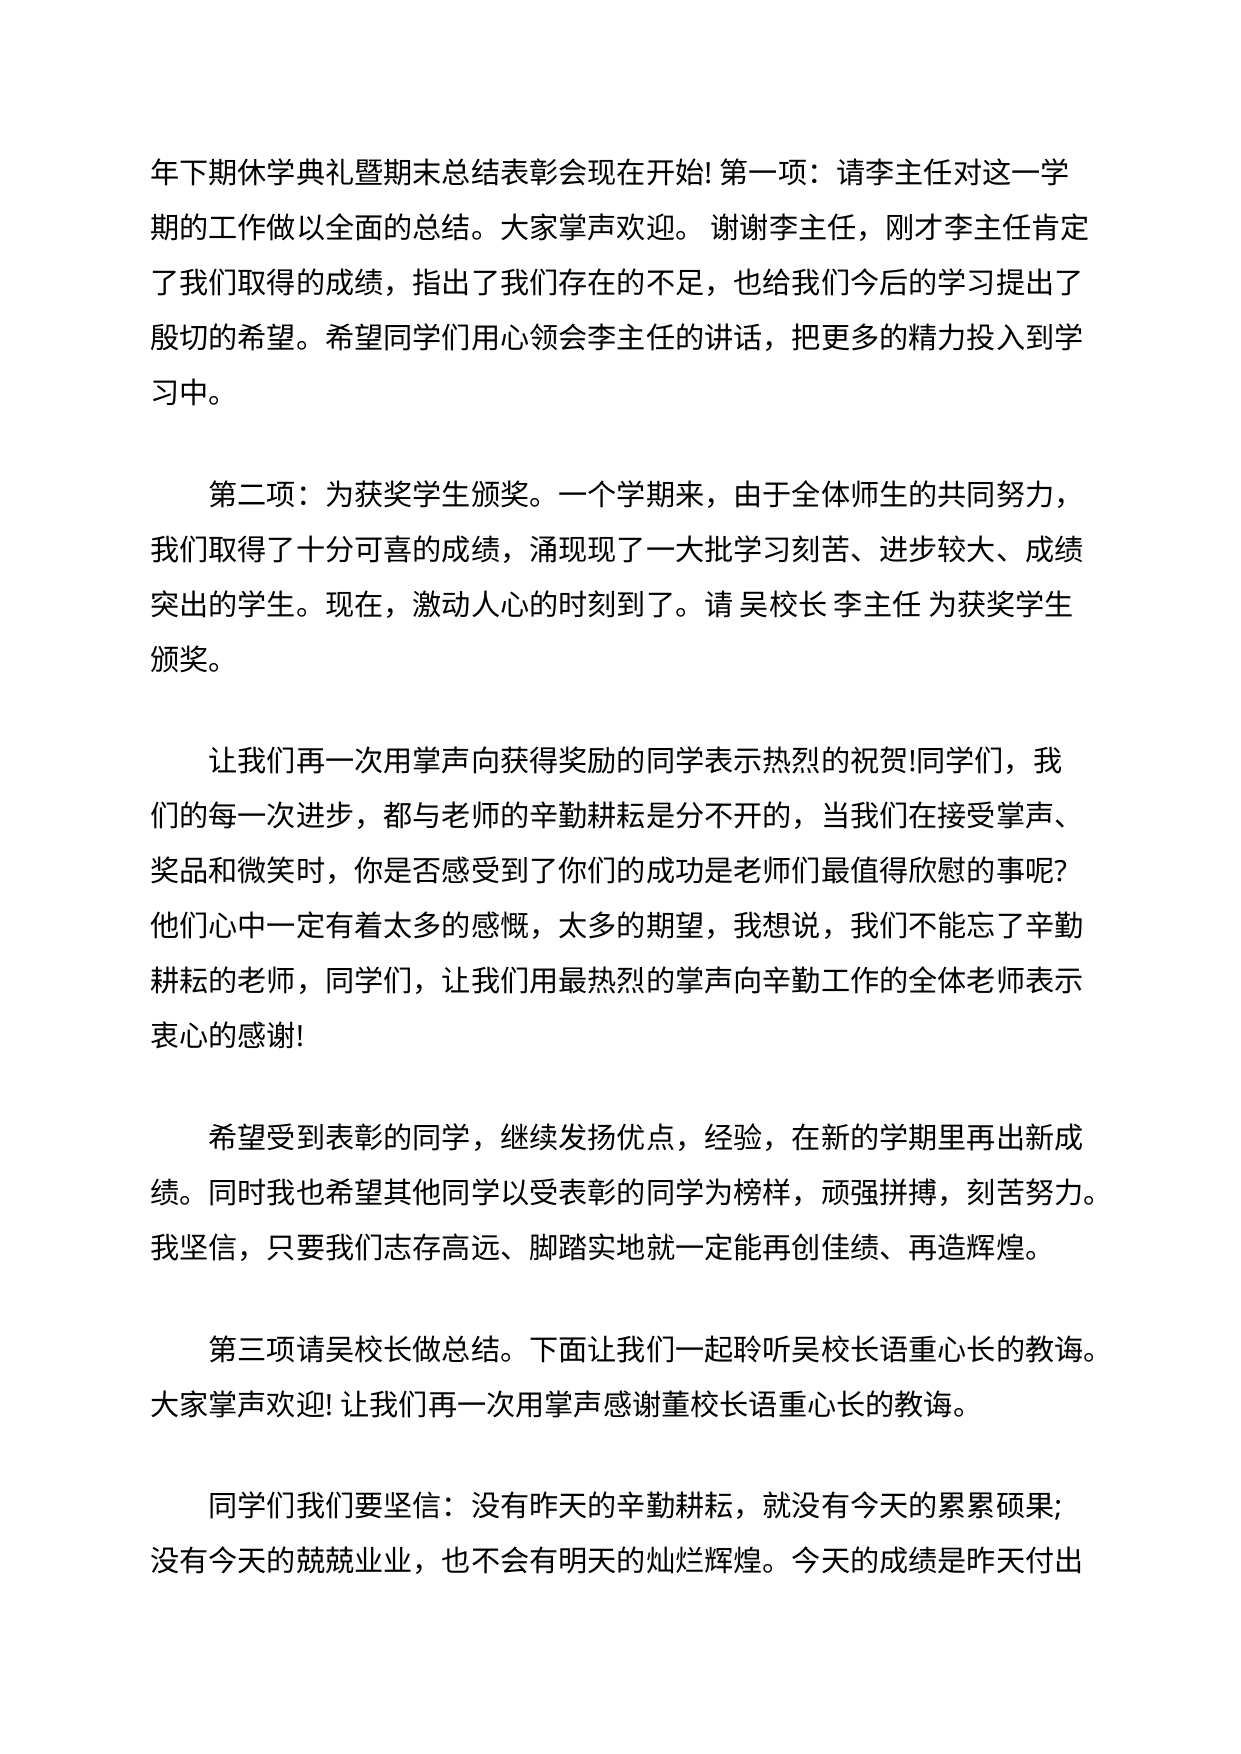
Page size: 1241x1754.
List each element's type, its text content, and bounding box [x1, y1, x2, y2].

text 第二项：为获奖学生颁奖。一个学期来，由于全体师生的共同努力，我们取得了十分可喜的成绩，涌现现了一大批学习刻苦、进步较大、成绩突出的学生。现在，激动人心的时刻到了。请 吴校长 李主任 为获奖学生颁奖。 [150, 471, 1090, 678]
text 让我们再一次用掌声向获得奖励的同学表示热烈的祝贺!同学们，我们的每一次进步，都与老师的辛勤耕耘是分不开的，当我们在接受掌声、奖品和微笑时，你是否感受到了你们的成功是老师们最值得欣慰的事呢?他们心中一定有着太多的感慨，太多的期望，我想说，我们不能忘了辛勤耕耘的老师，同学们，让我们用最热烈的掌声向辛勤工作的全体老师表示衷心的感谢! [150, 738, 1090, 1055]
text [150, 1483, 1090, 1580]
text 第三项请吴校长做总结。下面让我们一起聆听吴校长语重心长的教诲。大家掌声欢迎! 让我们再一次用掌声感谢董校长语重心长的教诲。 [150, 1326, 1090, 1423]
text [150, 150, 1090, 412]
text 希望受到表彰的同学，继续发扬优点，经验，在新的学期里再出新成绩。同时我也希望其他同学以受表彰的同学为榜样，顽强拼搏，刻苦努力。我坚信，只要我们志存高远、脚踏实地就一定能再创佳绩、再造辉煌。 [150, 1114, 1090, 1267]
